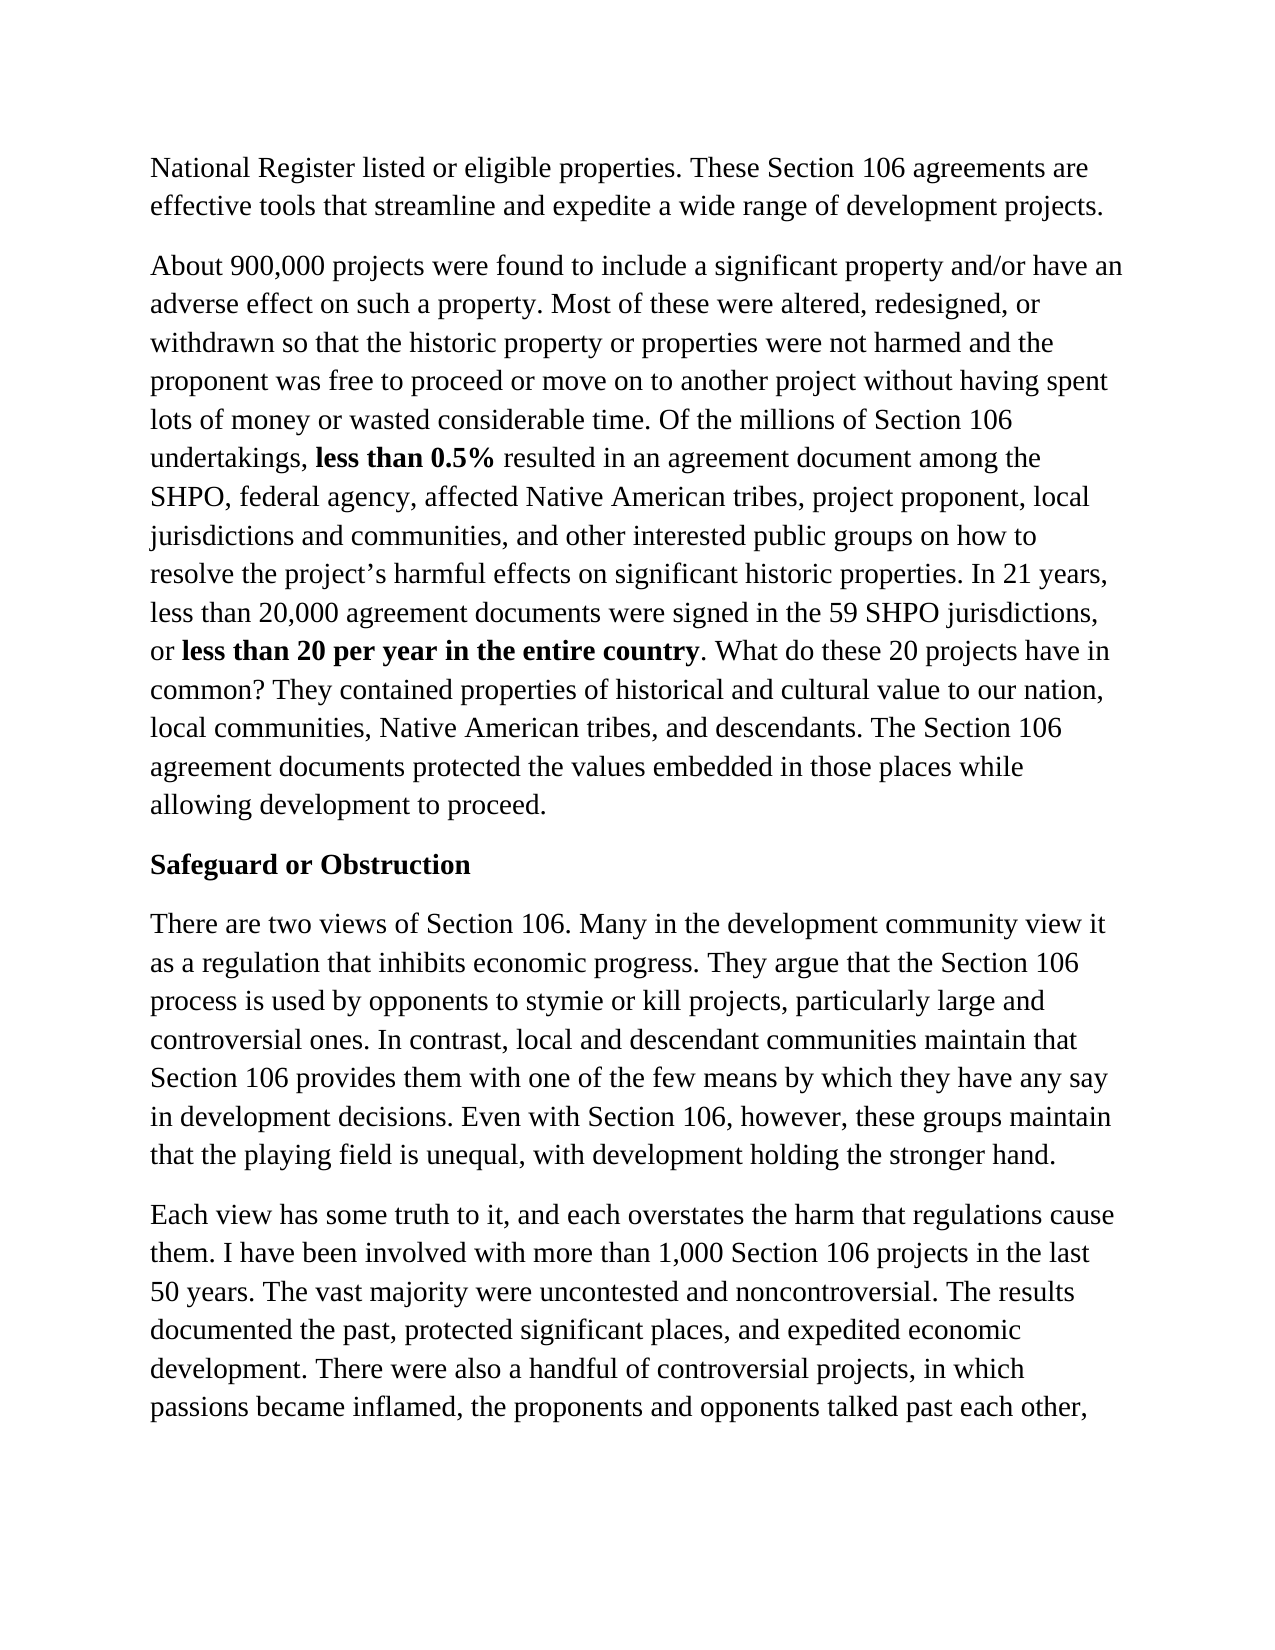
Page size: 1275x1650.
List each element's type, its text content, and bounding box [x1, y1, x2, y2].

text There are two views of Section 106. Many in the development community view it as a regulation that inhibits economic progress. They argue that the Section 106 process is used by opponents to stymie or kill projects, particularly large and controversial ones. In contrast, local and descendant communities maintain that Section 106 provides them with one of the few means by which they have any say in development decisions. Even with Section 106, however, these groups maintain that the playing field is unequal, with development holding the stronger hand. [150, 906, 1125, 1171]
text About 900,000 projects were found to include a significant property and/or have an adverse effect on such a property. Most of these were altered, redesigned, or withdrawn so that the historic property or properties were not harmed and the proponent was free to proceed or move on to another project without having spent lots of money or wasted considerable time. Of the millions of Section 106 undertakings, less than 0.5% resulted in an agreement document among the SHPO, federal agency, affected Native American tribes, project proponent, local jurisdictions and communities, and other interested public groups on how to resolve the project’s harmful effects on significant historic properties. In 21 years, less than 20,000 agreement documents were signed in the 59 SHPO jurisdictions, or less than 20 per year in the entire country. What do these 20 projects have in common? They contained properties of historical and cultural value to our nation, local communities, Native American tribes, and descendants. The Section 106 agreement documents protected the values embedded in those places while allowing development to proceed. [150, 248, 1125, 821]
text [150, 150, 1125, 222]
text Safeguard or Obstruction [150, 847, 1125, 880]
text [150, 1197, 1125, 1423]
